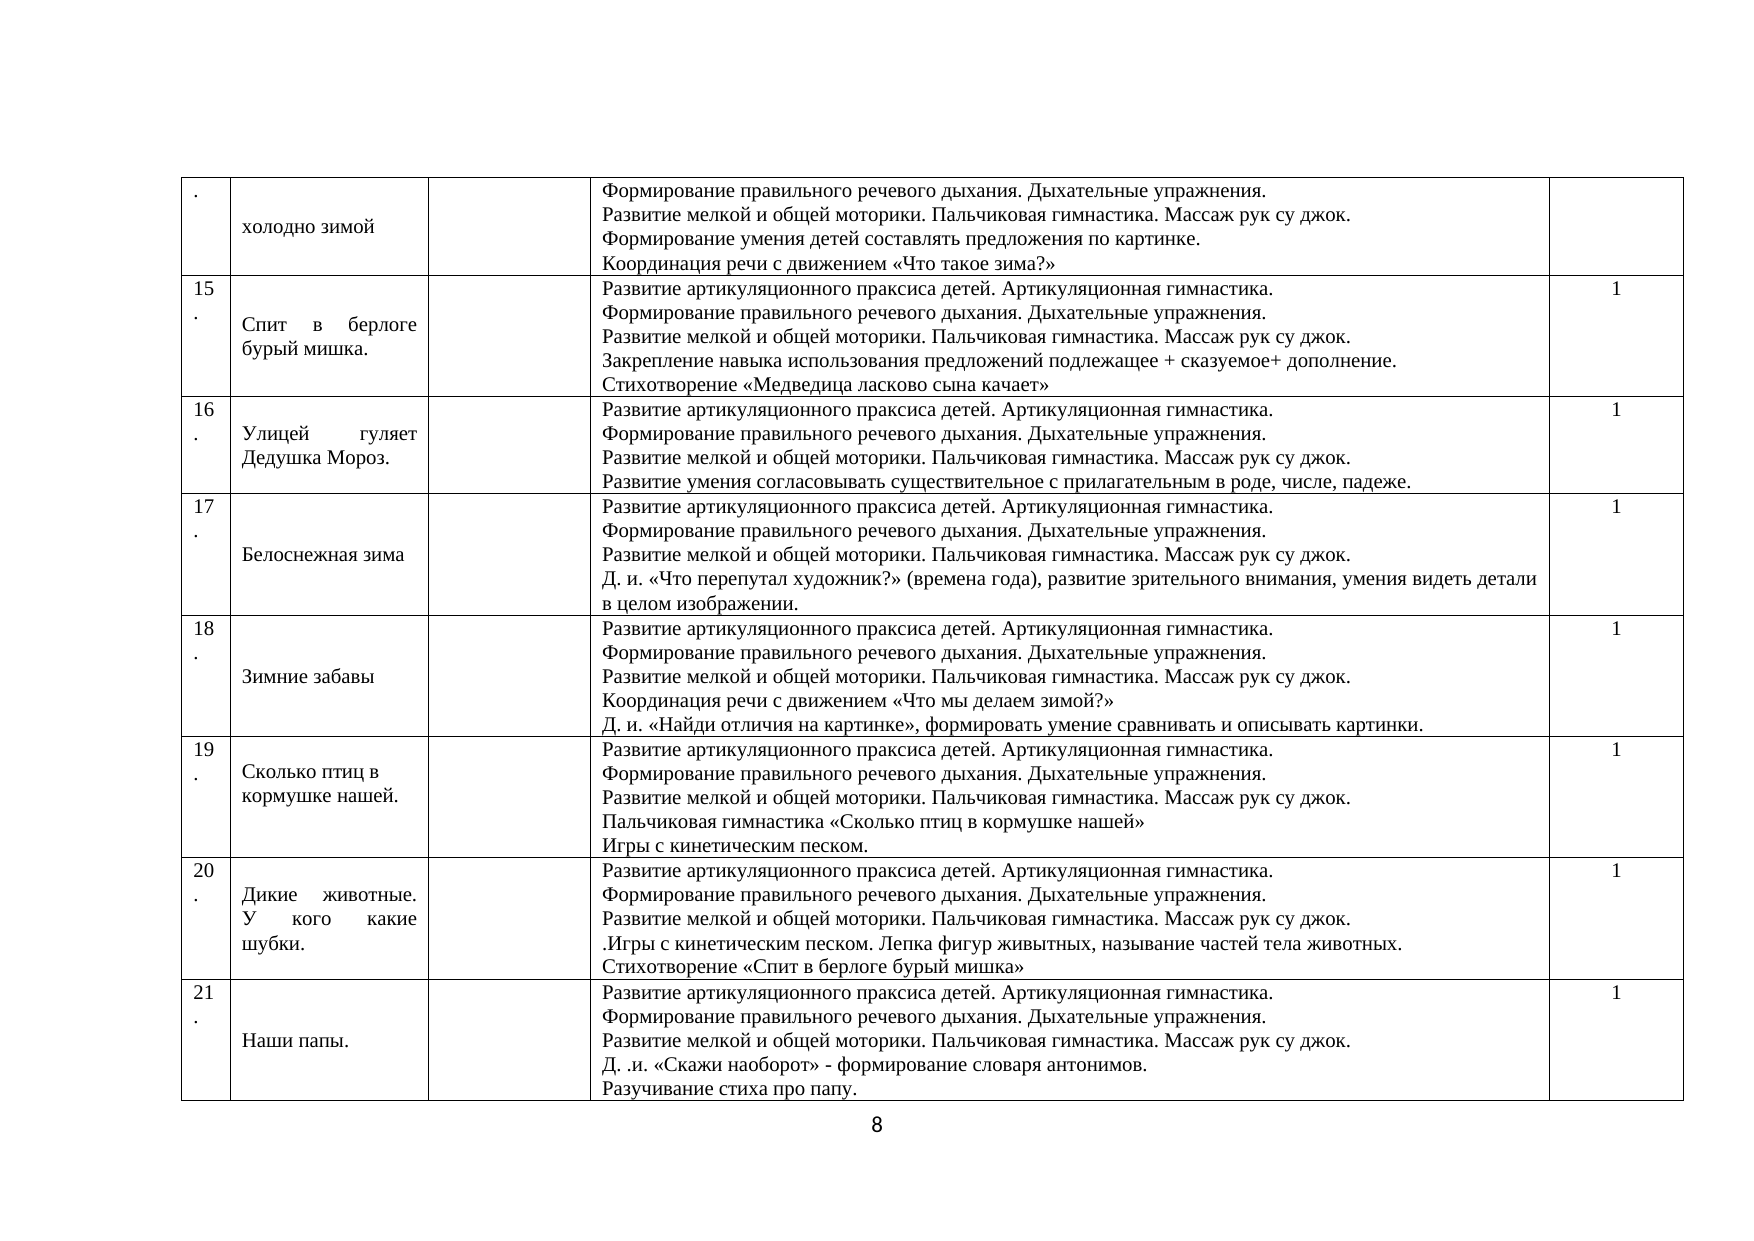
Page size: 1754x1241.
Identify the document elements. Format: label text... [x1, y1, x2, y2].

table_cell Развитие артикуляционного праксиса детей. Артикуляционная гимнастика. Формирование правильного речевого дыхания. Дыхательные упражнения. Развитие мелкой и общей моторики. Пальчиковая гимнастика. Массаж рук су джок. Развитие умения согласовывать существительное с прилагательным в роде, числе, падеже. [591, 397, 1549, 493]
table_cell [231, 178, 428, 274]
table_cell [429, 737, 590, 857]
table_cell Развитие артикуляционного праксиса детей. Артикуляционная гимнастика. Формирование правильного речевого дыхания. Дыхательные упражнения. Развитие мелкой и общей моторики. Пальчиковая гимнастика. Массаж рук су джок. Координация речи с движением «Что мы делаем зимой?» Д. и. «Найди отличия на картинке», формировать умение сравнивать и описывать картинки. [591, 616, 1549, 736]
table_cell Развитие артикуляционного праксиса детей. Артикуляционная гимнастика. Формирование правильного речевого дыхания. Дыхательные упражнения. Развитие мелкой и общей моторики. Пальчиковая гимнастика. Массаж рук су джок. Д. и. «Что перепутал художник?» (времена года), развитие зрительного внимания, умения видеть детали в целом изображении. [591, 494, 1549, 614]
table_cell 1 [1550, 737, 1683, 857]
table_cell 17. [182, 494, 230, 614]
table_cell 1 [1550, 494, 1683, 614]
table_cell Зимние забавы [231, 616, 428, 736]
table_cell 1 [1550, 178, 1683, 274]
table_cell 1 [1550, 980, 1683, 1100]
table_cell 19. [182, 737, 230, 857]
table_cell 14. [182, 178, 230, 274]
table_cell [429, 178, 590, 274]
table_cell 1 [1550, 276, 1683, 396]
table_cell 1 [1550, 858, 1683, 978]
table_cell Развитие артикуляционного праксиса детей. Артикуляционная гимнастика. Формирование правильного речевого дыхания. Дыхательные упражнения. Развитие мелкой и общей моторики. Пальчиковая гимнастика. Массаж рук су джок. Пальчиковая гимнастика «Сколько птиц в кормушке нашей» Игры с кинетическим песком. [591, 737, 1549, 857]
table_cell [591, 178, 1549, 274]
table_cell Белоснежная зима [231, 494, 428, 614]
table_cell [429, 980, 590, 1100]
table_cell Улицей гуляет Дедушка Мороз. [231, 397, 428, 493]
table_cell 1 [1550, 616, 1683, 736]
table_cell Спит в берлоге бурый мишка. [231, 276, 428, 396]
table_cell 20. [182, 858, 230, 978]
table_cell [429, 276, 590, 396]
table_cell [429, 397, 590, 493]
table_cell [429, 858, 590, 978]
table_cell [429, 616, 590, 736]
table_cell 16. [182, 397, 230, 493]
table_cell Развитие артикуляционного праксиса детей. Артикуляционная гимнастика. Формирование правильного речевого дыхания. Дыхательные упражнения. Развитие мелкой и общей моторики. Пальчиковая гимнастика. Массаж рук су джок. Закрепление навыка использования предложений подлежащее + сказуемое+ дополнение. Стихотворение «Медведица ласково сына качает» [591, 276, 1549, 396]
table_cell Дикие животные. У кого какие шубки. [231, 858, 428, 978]
table_cell 1 [1550, 397, 1683, 493]
table_cell 21. [182, 980, 230, 1100]
table_cell Наши папы. [231, 980, 428, 1100]
table_cell 18. [182, 616, 230, 736]
table_cell Развитие артикуляционного праксиса детей. Артикуляционная гимнастика. Формирование правильного речевого дыхания. Дыхательные упражнения. Развитие мелкой и общей моторики. Пальчиковая гимнастика. Массаж рук су джок. .Игры с кинетическим песком. Лепка фигур живытных, называние частей тела животных. Стихотворение «Спит в берлоге бурый мишка» [591, 858, 1549, 978]
table_cell Развитие артикуляционного праксиса детей. Артикуляционная гимнастика. Формирование правильного речевого дыхания. Дыхательные упражнения. Развитие мелкой и общей моторики. Пальчиковая гимнастика. Массаж рук су джок. Д. .и. «Скажи наоборот» - формирование словаря антонимов. Разучивание стиха про папу. [591, 980, 1549, 1100]
table_cell Сколько птиц в кормушке нашей. [231, 737, 428, 857]
table_cell [429, 494, 590, 614]
table_cell 15. [182, 276, 230, 396]
